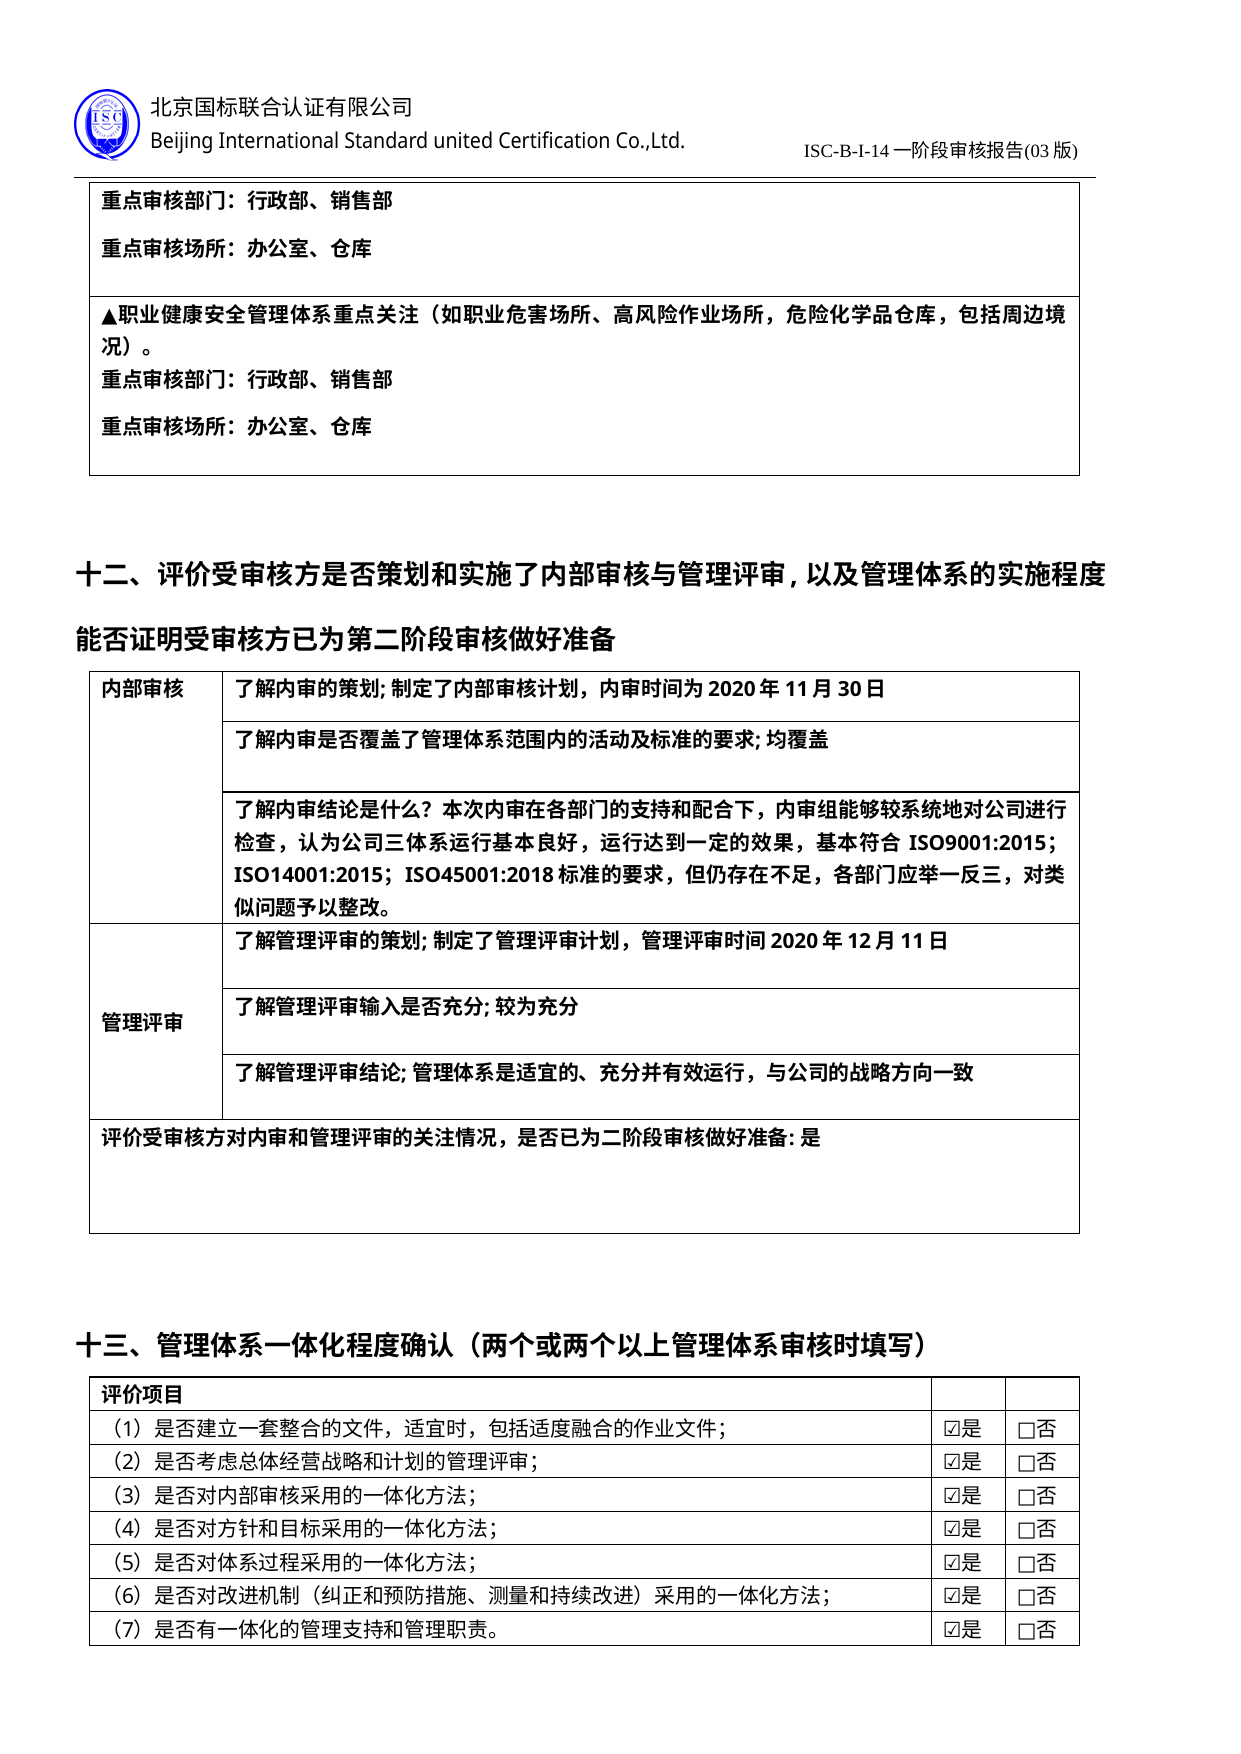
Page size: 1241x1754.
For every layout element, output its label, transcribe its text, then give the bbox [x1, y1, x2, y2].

table_cell ☑是 [932, 1612, 1005, 1645]
table_cell ☑是 [932, 1478, 1005, 1511]
table_cell （2）是否考虑总体经营战略和计划的管理评审； [90, 1445, 931, 1477]
table_cell 管理评审 [90, 924, 222, 1119]
table_cell □否 [1006, 1478, 1079, 1511]
table_cell 评价受审核方对内审和管理评审的关注情况，是否已为二阶段审核做好准备: 是 [90, 1120, 1079, 1233]
table_cell 了解管理评审结论; 管理体系是适宜的、充分并有效运行，与公司的战略方向一致 [223, 1055, 1079, 1119]
table_cell （7）是否有一体化的管理支持和管理职责。 [90, 1612, 931, 1645]
table_cell ▲职业健康安全管理体系重点关注（如职业危害场所、高风险作业场所，危险化学品仓库，包括周边境况）。 重点审核部门：行政部、销售部 重点审核场所：办公室、仓库 [90, 297, 1079, 474]
table_cell ☑是 [932, 1545, 1005, 1578]
table_cell ☑是 [932, 1411, 1005, 1443]
table_cell ☑是 [932, 1445, 1005, 1477]
table_header 了解内审的策划; 制定了内部审核计划，内审时间为2020年11月30日 [223, 672, 1079, 721]
table_header 内部审核 [90, 672, 222, 922]
text 十三、管理体系一体化程度确认（两个或两个以上管理体系审核时填写） [75, 1311, 1107, 1376]
table_cell 了解管理评审输入是否充分; 较为充分 [223, 989, 1079, 1054]
table_cell （3）是否对内部审核采用的一体化方法； [90, 1478, 931, 1511]
table_cell 了解管理评审的策划; 制定了管理评审计划，管理评审时间2020年12月11日 [223, 924, 1079, 988]
table_cell 了解内审结论是什么？本次内审在各部门的支持和配合下，内审组能够较系统地对公司进行检查，认为公司三体系运行基本良好，运行达到一定的效果，基本符合ISO9001:2015；ISO14001:2015；ISO45001:2018标准的要求，但仍存在不足，各部门应举一反三，对类似问题予以整改。 [223, 793, 1079, 922]
table_cell （4）是否对方针和目标采用的一体化方法； [90, 1512, 931, 1544]
table_cell □否 [1006, 1512, 1079, 1544]
table_cell ▲环境管理体系重点关注（如动力装置场所、危险化学品仓库、污染物治疗设施、固废堆放场所及其作业现场，包括周边境况）; 重点审核部门：行政部、销售部 重点审核场所：办公室、仓库 [90, 183, 1079, 296]
table_cell （5）是否对体系过程采用的一体化方法； [90, 1545, 931, 1578]
table_header [1006, 1378, 1079, 1410]
table_cell ☑是 [932, 1579, 1005, 1611]
text 十二、评价受审核方是否策划和实施了内部审核与管理评审, 以及管理体系的实施程度能否证明受审核方已为第二阶段审核做好准备 [75, 541, 1107, 671]
table_cell （6）是否对改进机制（纠正和预防措施、测量和持续改进）采用的一体化方法； [90, 1579, 931, 1611]
table_cell （1）是否建立一套整合的文件，适宜时，包括适度融合的作业文件； [90, 1411, 931, 1443]
table_cell □否 [1006, 1612, 1079, 1645]
table_cell □否 [1006, 1579, 1079, 1611]
table_header [932, 1378, 1005, 1410]
table_cell ☑是 [932, 1512, 1005, 1544]
table_cell □否 [1006, 1545, 1079, 1578]
table_cell 了解内审是否覆盖了管理体系范围内的活动及标准的要求; 均覆盖 [223, 722, 1079, 791]
table_header 评价项目 [90, 1378, 931, 1410]
table_cell □否 [1006, 1411, 1079, 1443]
picture [74, 89, 143, 161]
table_cell □否 [1006, 1445, 1079, 1477]
